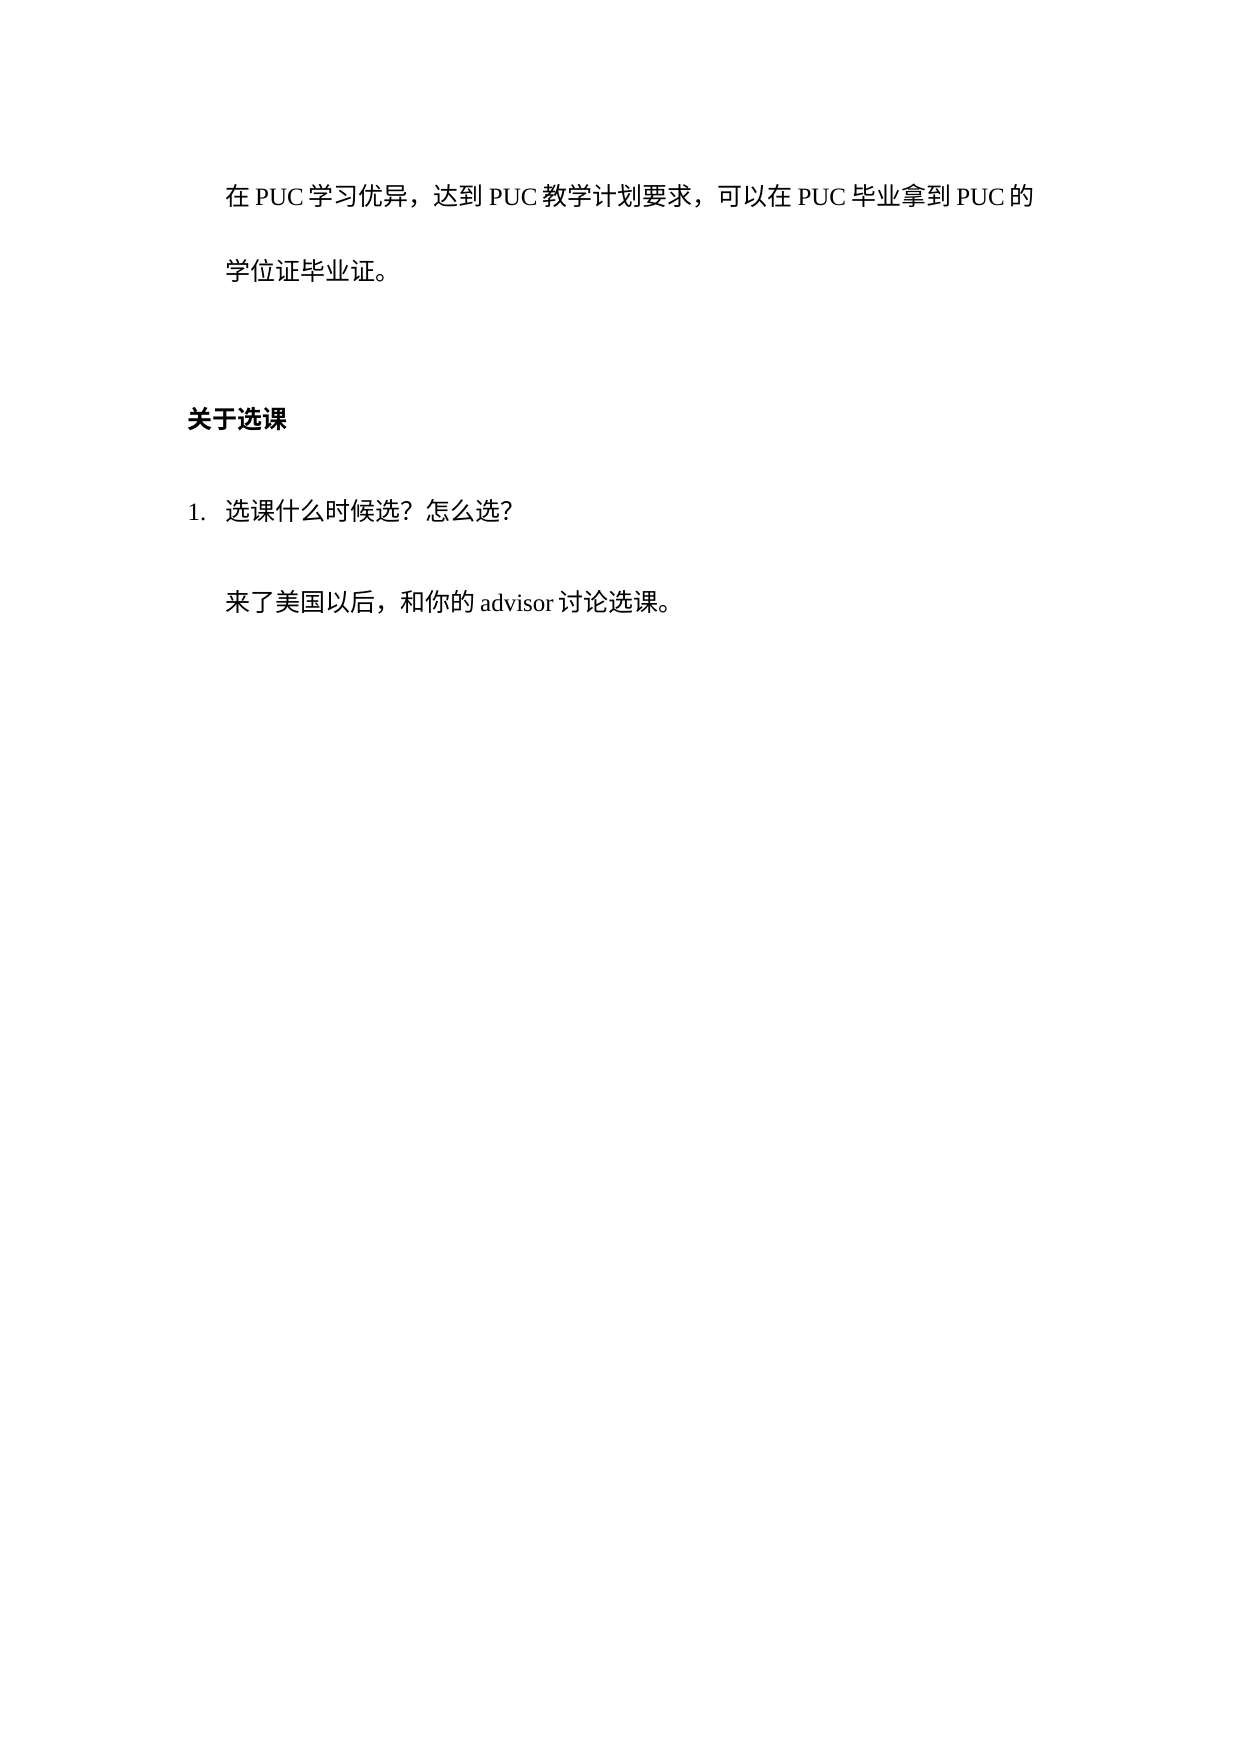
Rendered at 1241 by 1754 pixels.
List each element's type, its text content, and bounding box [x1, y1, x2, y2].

text 在PUC学习优异，达到PUC教学计划要求，可以在PUC毕业拿到PUC的学位证毕业证。 [225, 162, 1053, 302]
list 选课什么时候选？怎么选？ [187, 477, 1053, 542]
text 来了美国以后，和你的advisor讨论选课。 [225, 568, 1053, 633]
text 关于选课 [187, 386, 1053, 451]
